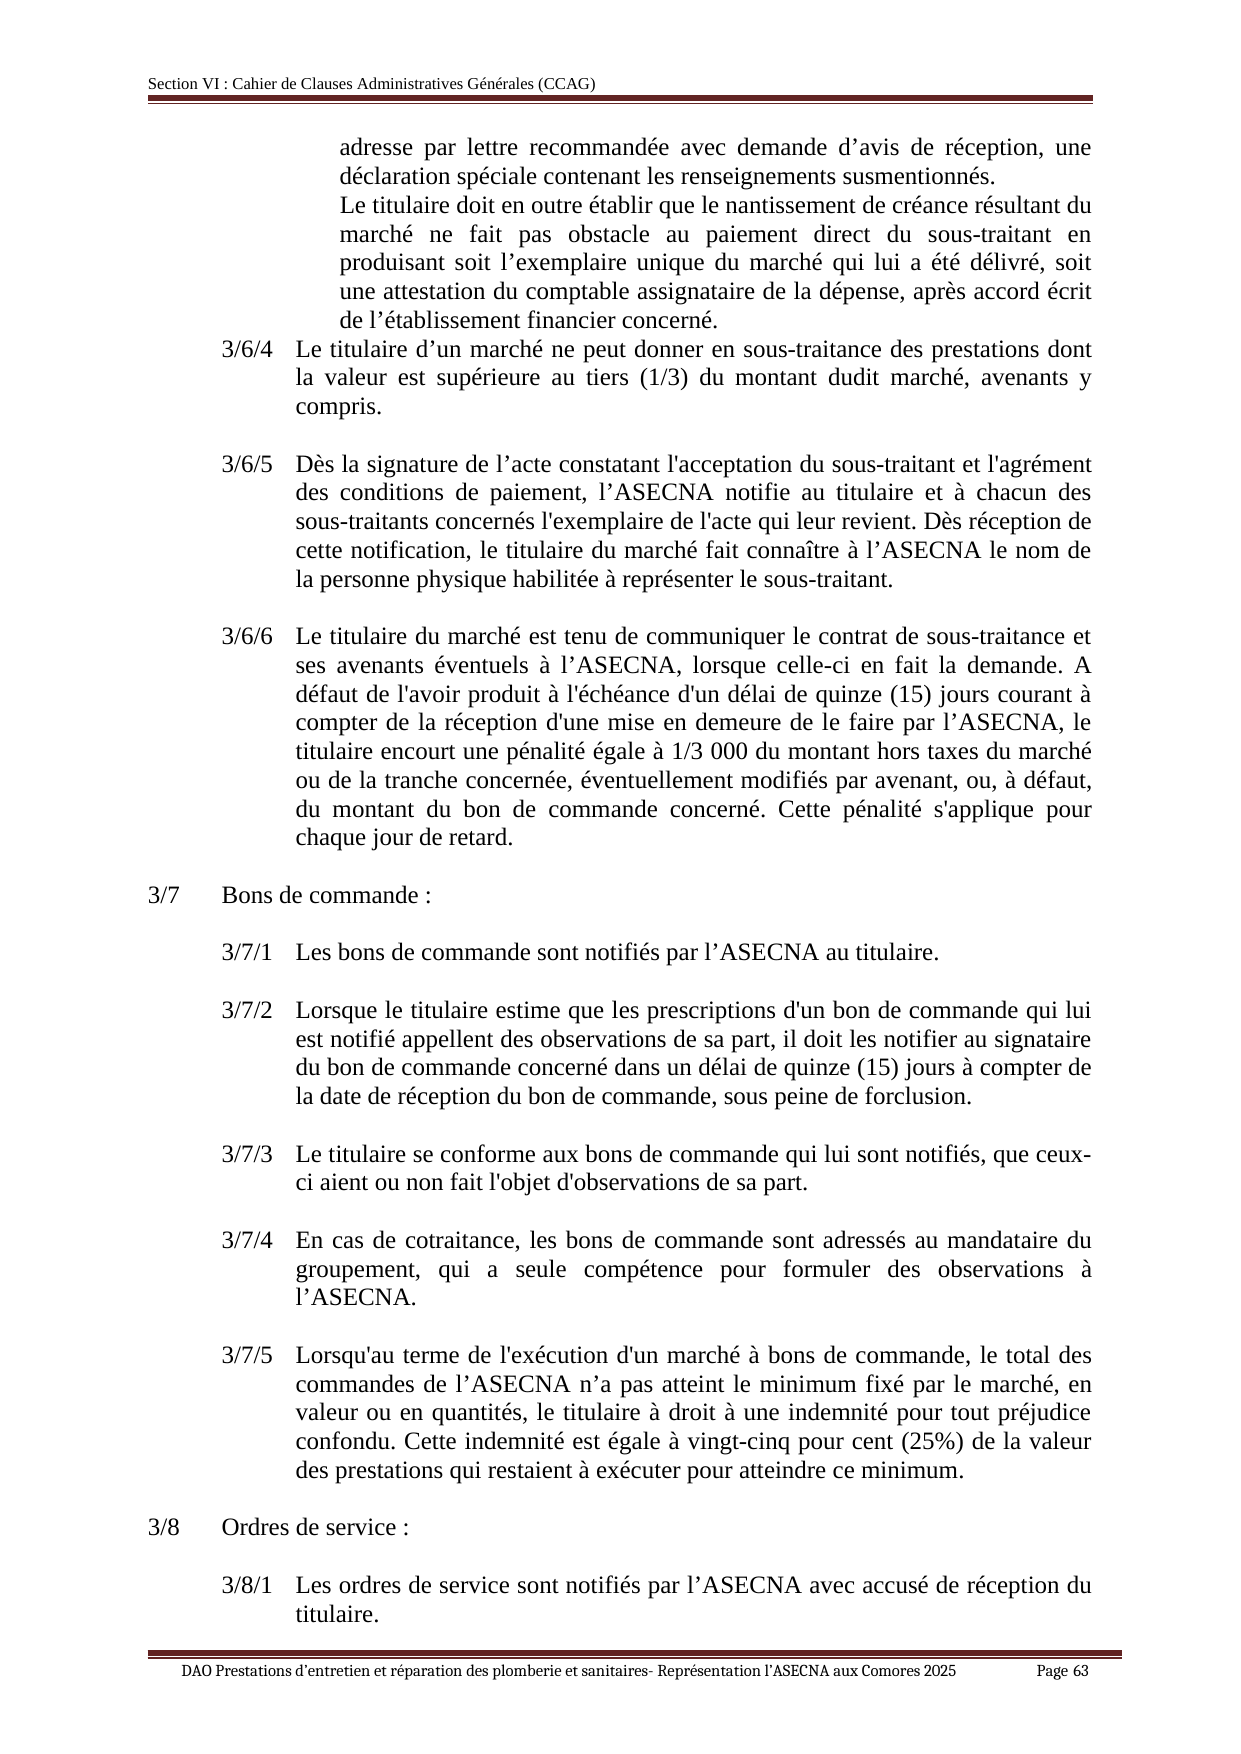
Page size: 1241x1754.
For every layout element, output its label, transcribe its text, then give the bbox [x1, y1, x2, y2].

text Le titulaire doit en outre établir que le nantissement de créance résultant du marché ne fait pas obstacle au paiement direct du sous-traitant en produisant soit l’exemplaire unique du marché qui lui a été délivré, soit une attestation du comptable assignataire de la dépense, après accord écrit de l’établissement financier concerné. [339, 190, 1093, 334]
list Le titulaire se conforme aux bons de commande qui lui sont notifiés, que ceux-ci aient ou non fait l'objet d'observations de sa part. [221, 1139, 1093, 1196]
list Dès la signature de l’acte constatant l'acceptation du sous-traitant et l'agrément des conditions de paiement, l’ASECNA notifie au titulaire et à chacun des sous-traitants concernés l'exemplaire de l'acte qui leur revient. Dès réception de cette notification, le titulaire du marché fait connaître à l’ASECNA le nom de la personne physique habilitée à représenter le sous-traitant. [221, 449, 1093, 592]
list Les ordres de service sont notifiés par l’ASECNA avec accusé de réception du titulaire. [221, 1570, 1093, 1627]
list En cas de cotraitance, les bons de commande sont adressés au mandataire du groupement, qui a seule compétence pour formuler des observations à l’ASECNA. [221, 1225, 1093, 1311]
list Les bons de commande sont notifiés par l’ASECNA au titulaire. [221, 937, 1093, 966]
list Le titulaire du marché est tenu de communiquer le contrat de sous-traitance et ses avenants éventuels à l’ASECNA, lorsque celle-ci en fait la demande. A défaut de l'avoir produit à l'échéance d'un délai de quinze (15) jours courant à compter de la réception d'une mise en demeure de le faire par l’ASECNA, le titulaire encourt une pénalité égale à 1/3 000 du montant hors taxes du marché ou de la tranche concernée, éventuellement modifiés par avenant, ou, à défaut, du montant du bon de commande concerné. Cette pénalité s'applique pour chaque jour de retard. [221, 621, 1093, 851]
list Lorsqu'au terme de l'exécution d'un marché à bons de commande, le total des commandes de l’ASECNA n’a pas atteint le minimum fixé par le marché, en valeur ou en quantités, le titulaire à droit à une indemnité pour tout préjudice confondu. Cette indemnité est égale à vingt-cinq pour cent (25%) de la valeur des prestations qui restaient à exécuter pour atteindre ce minimum. [221, 1340, 1093, 1484]
list Bons de commande : [148, 880, 1093, 909]
list Le titulaire d’un marché ne peut donner en sous-traitance des prestations dont la valeur est supérieure au tiers (1/3) du montant dudit marché, avenants y compris. [221, 334, 1093, 420]
list Lorsque le titulaire estime que les prescriptions d'un bon de commande qui lui est notifié appellent des observations de sa part, il doit les notifier au signataire du bon de commande concerné dans un délai de quinze (15) jours à compter de la date de réception du bon de commande, sous peine de forclusion. [221, 995, 1093, 1110]
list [295, 132, 1093, 190]
list Ordres de service : [148, 1512, 1093, 1541]
